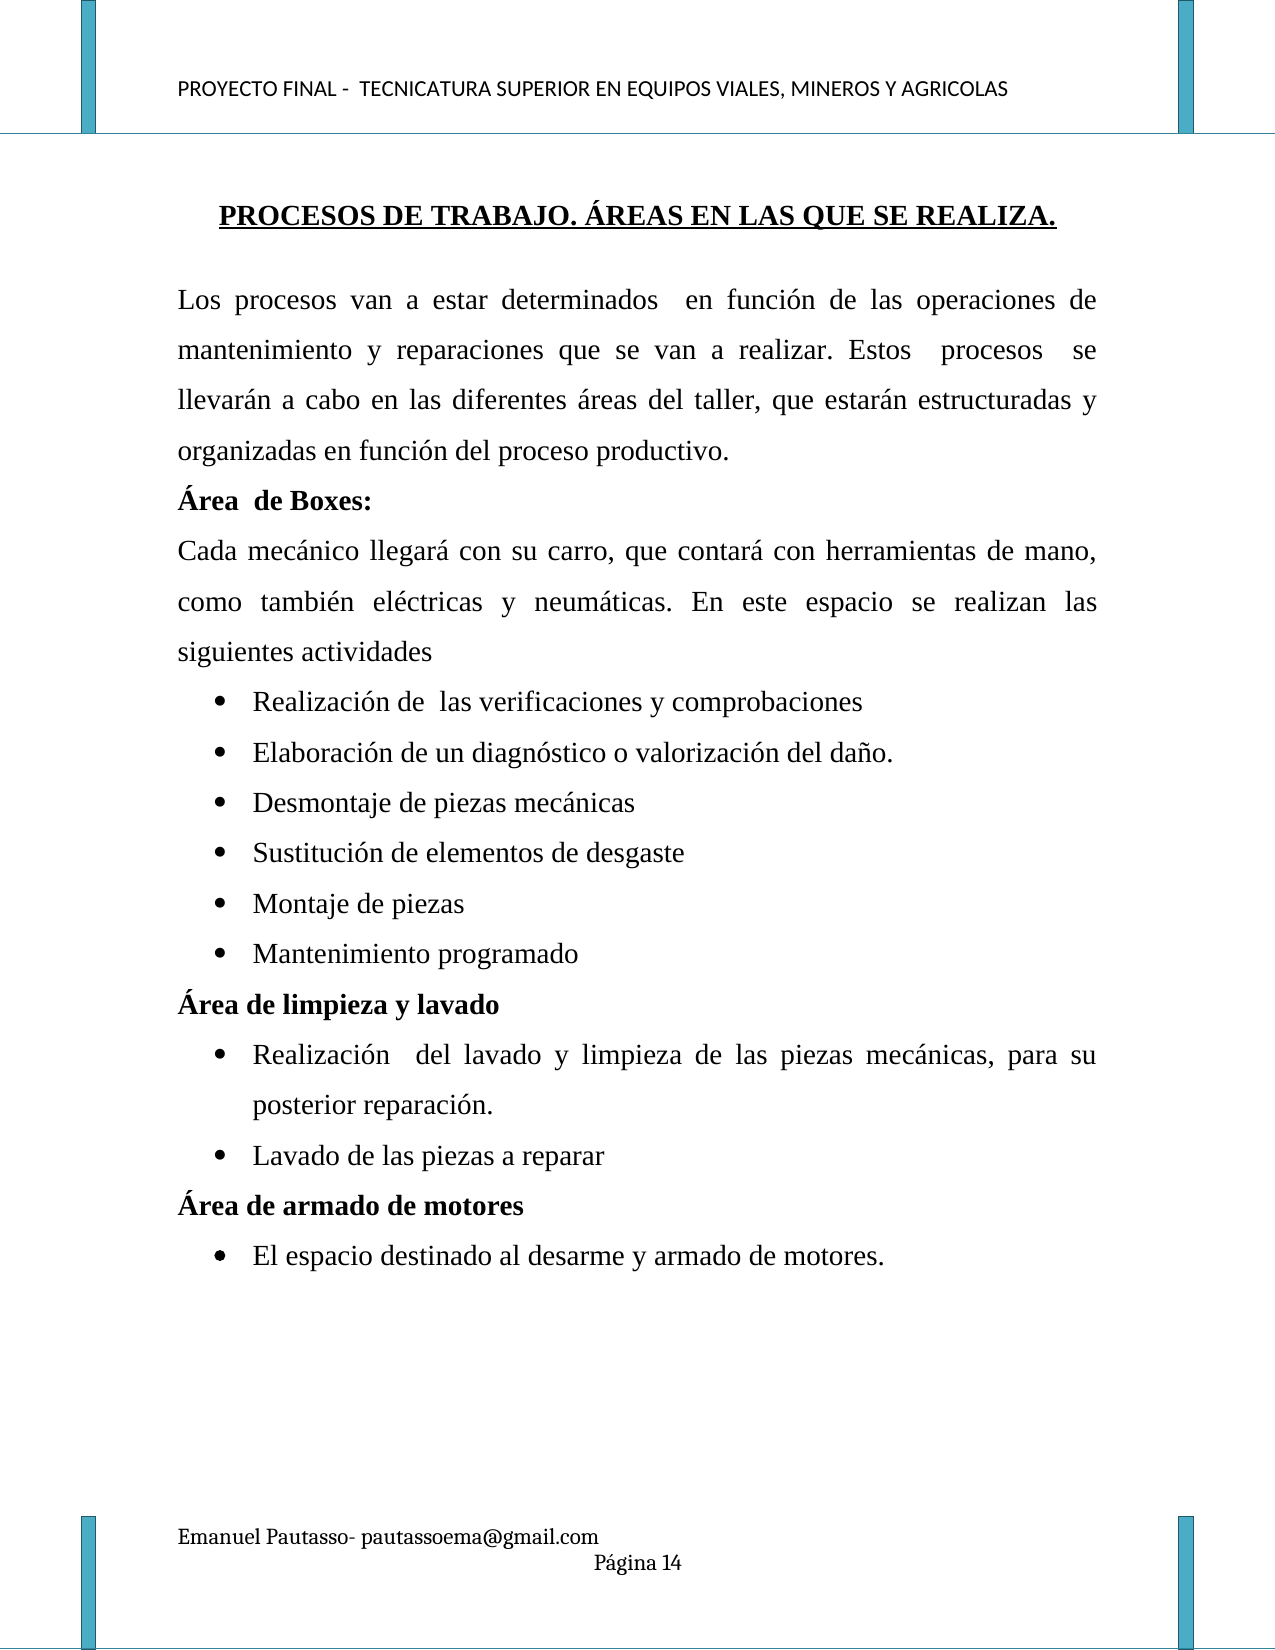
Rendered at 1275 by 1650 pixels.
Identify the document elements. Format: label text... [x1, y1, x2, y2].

list Realización del lavado y limpieza de las piezas mecánicas, para su posterior reparación. [215, 1037, 1098, 1121]
text PROCESOS DE TRABAJO. ÁREAS EN LAS QUE SE REALIZA. [177, 198, 1098, 231]
list Mantenimiento programado [215, 936, 1098, 970]
text Los procesos van a estar determinados en función de las operaciones de mantenimiento y reparaciones que se van a realizar. Estos procesos se llevarán a cabo en las diferentes áreas del taller, que estarán estructuradas y organizadas en función del proceso productivo. [177, 282, 1098, 466]
list El espacio destinado al desarme y armado de motores. [215, 1238, 1098, 1272]
list Elaboración de un diagnóstico o valorización del daño. [215, 735, 1098, 768]
list Desmontaje de piezas mecánicas [215, 785, 1098, 819]
list Montaje de piezas [215, 886, 1098, 919]
list Sustitución de elementos de desgaste [215, 836, 1098, 869]
text Área de limpieza y lavado [177, 987, 1098, 1020]
list Realización de las verificaciones y comprobaciones [215, 684, 1098, 718]
text Área de Boxes: [177, 483, 1098, 517]
list Lavado de las piezas a reparar [215, 1138, 1098, 1171]
text Cada mecánico llegará con su carro, que contará con herramientas de mano, como también eléctricas y neumáticas. En este espacio se realizan las siguientes actividades [177, 533, 1098, 667]
text Área de armado de motores [177, 1188, 1098, 1222]
